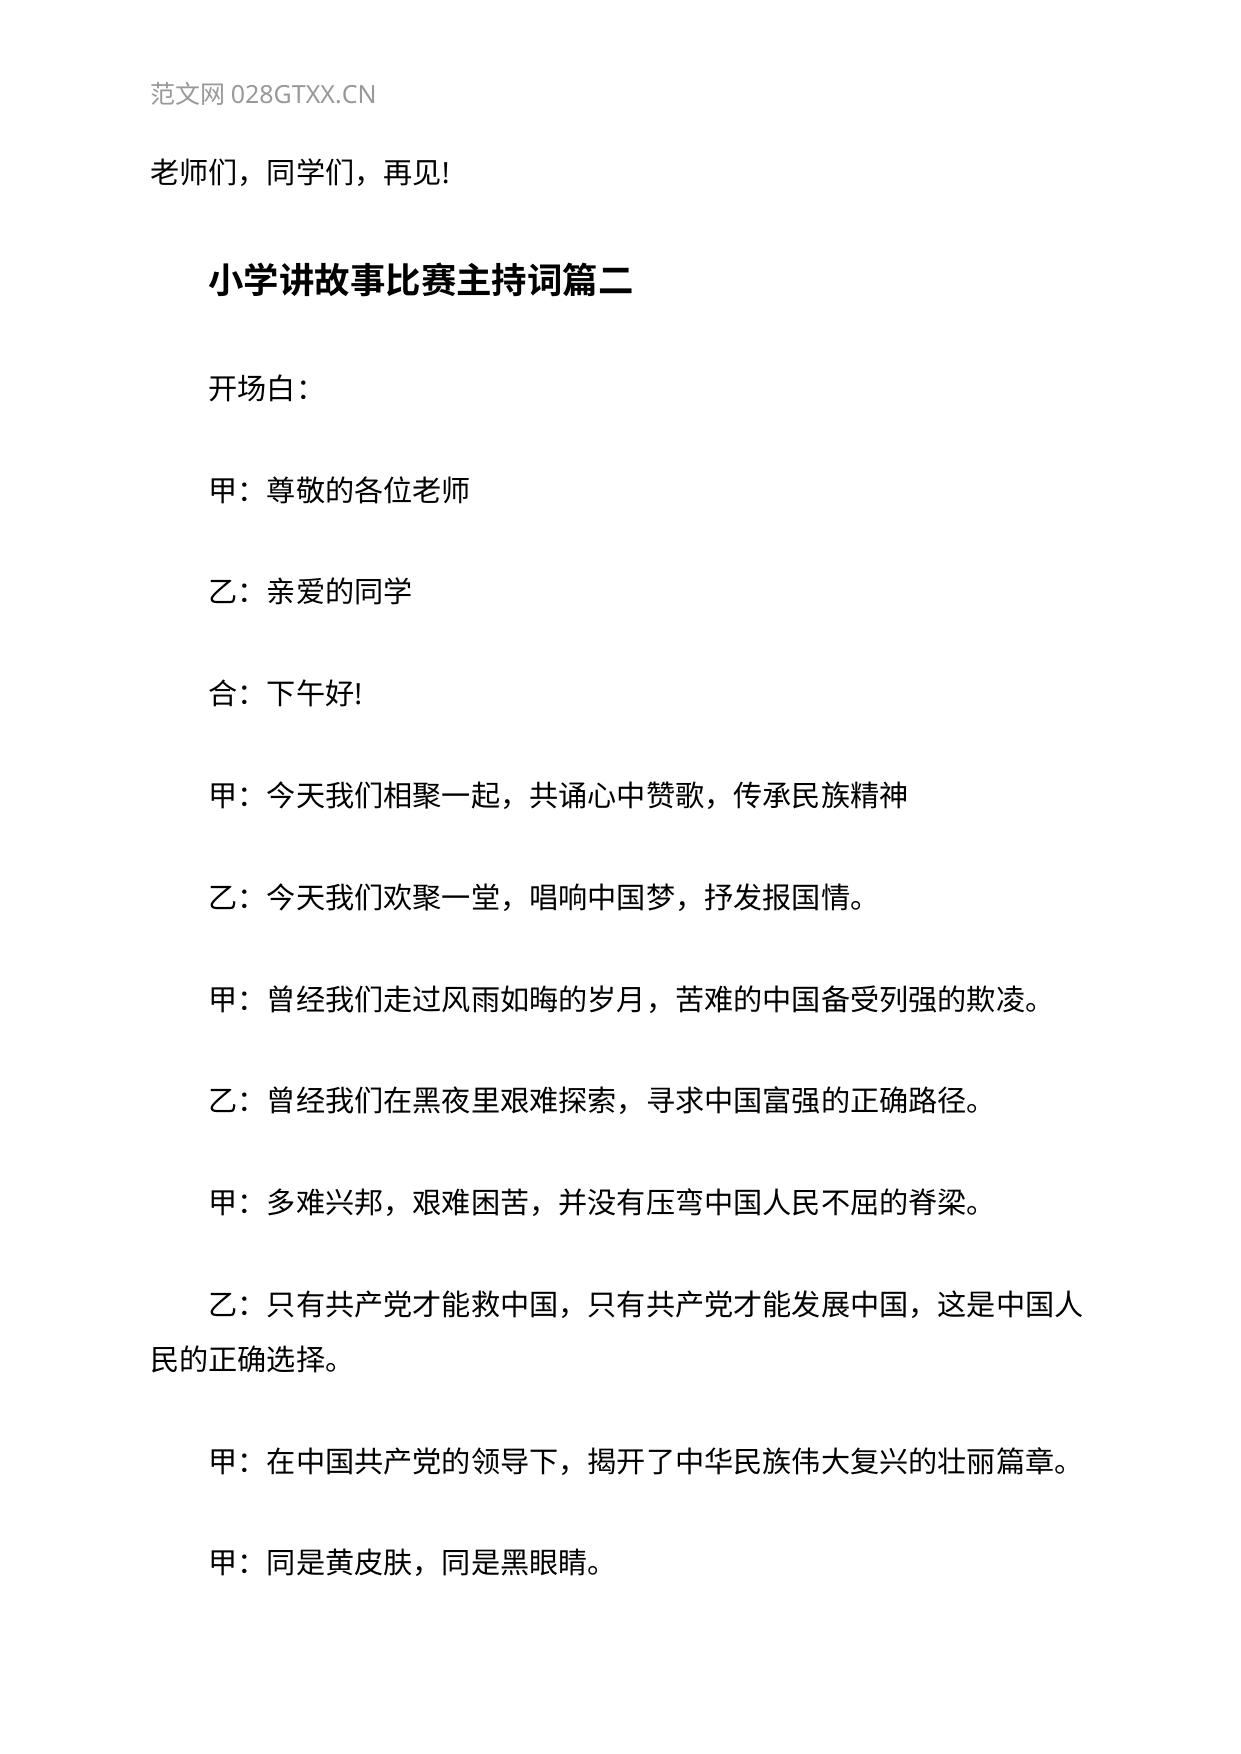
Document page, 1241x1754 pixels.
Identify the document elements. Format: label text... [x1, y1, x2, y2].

text 甲：在中国共产党的领导下，揭开了中华民族伟大复兴的壮丽篇章。 [150, 1438, 1090, 1481]
text 乙：只有共产党才能救中国，只有共产党才能发展中国，这是中国人民的正确选择。 [150, 1282, 1090, 1379]
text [150, 150, 1090, 192]
text 甲：多难兴邦，艰难困苦，并没有压弯中国人民不屈的脊梁。 [150, 1180, 1090, 1222]
text 甲：曾经我们走过风雨如晦的岁月，苦难的中国备受列强的欺凌。 [150, 976, 1090, 1018]
text 甲：今天我们相聚一起，共诵心中赞歌，传承民族精神 [150, 773, 1090, 815]
text 小学讲故事比赛主持词篇二 [150, 252, 1090, 303]
text 甲：尊敬的各位老师 [150, 467, 1090, 509]
text 开场白： [150, 365, 1090, 408]
text 合：下午好! [150, 671, 1090, 713]
text 甲：同是黄皮肤，同是黑眼睛。 [150, 1540, 1090, 1582]
text 乙：今天我们欢聚一堂，唱响中国梦，抒发报国情。 [150, 874, 1090, 917]
text 乙：亲爱的同学 [150, 569, 1090, 611]
text 乙：曾经我们在黑夜里艰难探索，寻求中国富强的正确路径。 [150, 1078, 1090, 1120]
